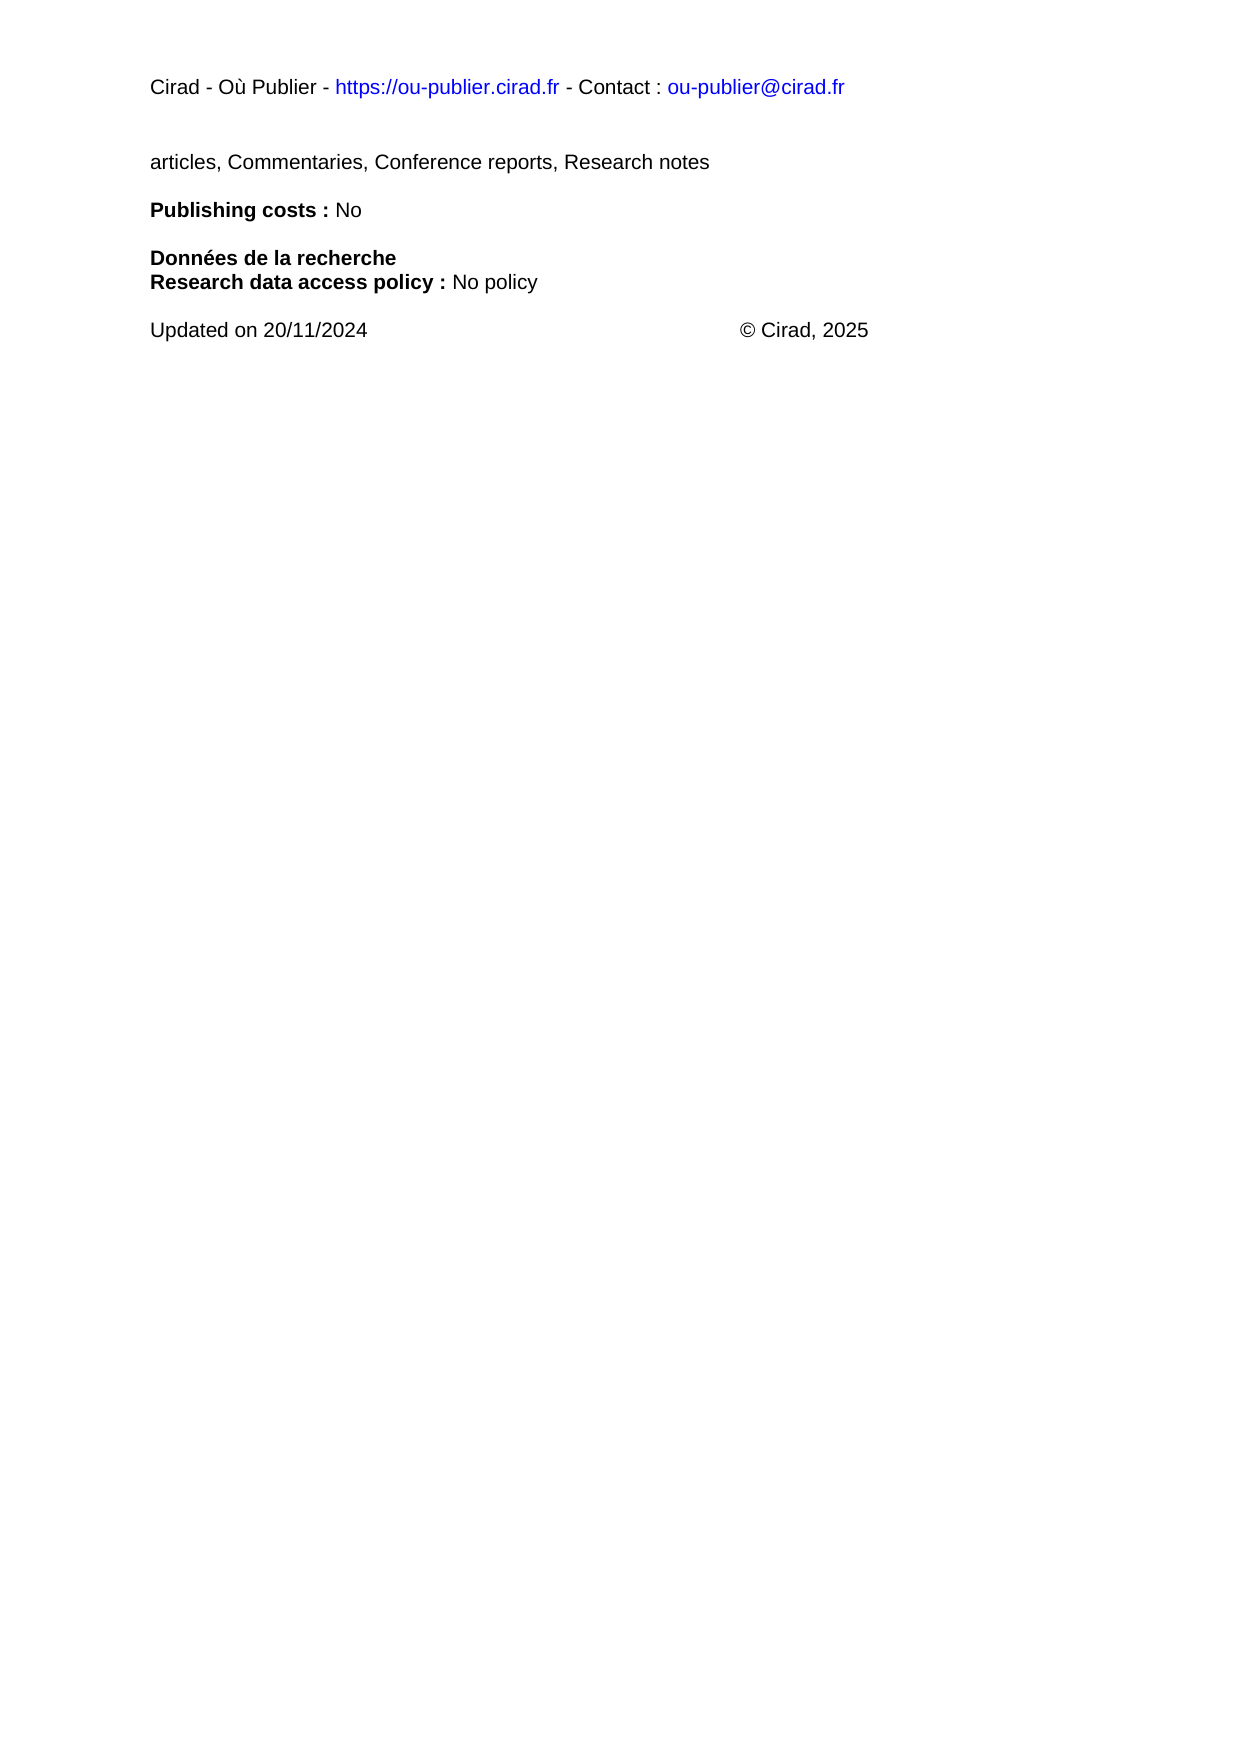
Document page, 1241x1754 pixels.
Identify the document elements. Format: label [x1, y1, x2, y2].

text [150, 150, 1090, 342]
